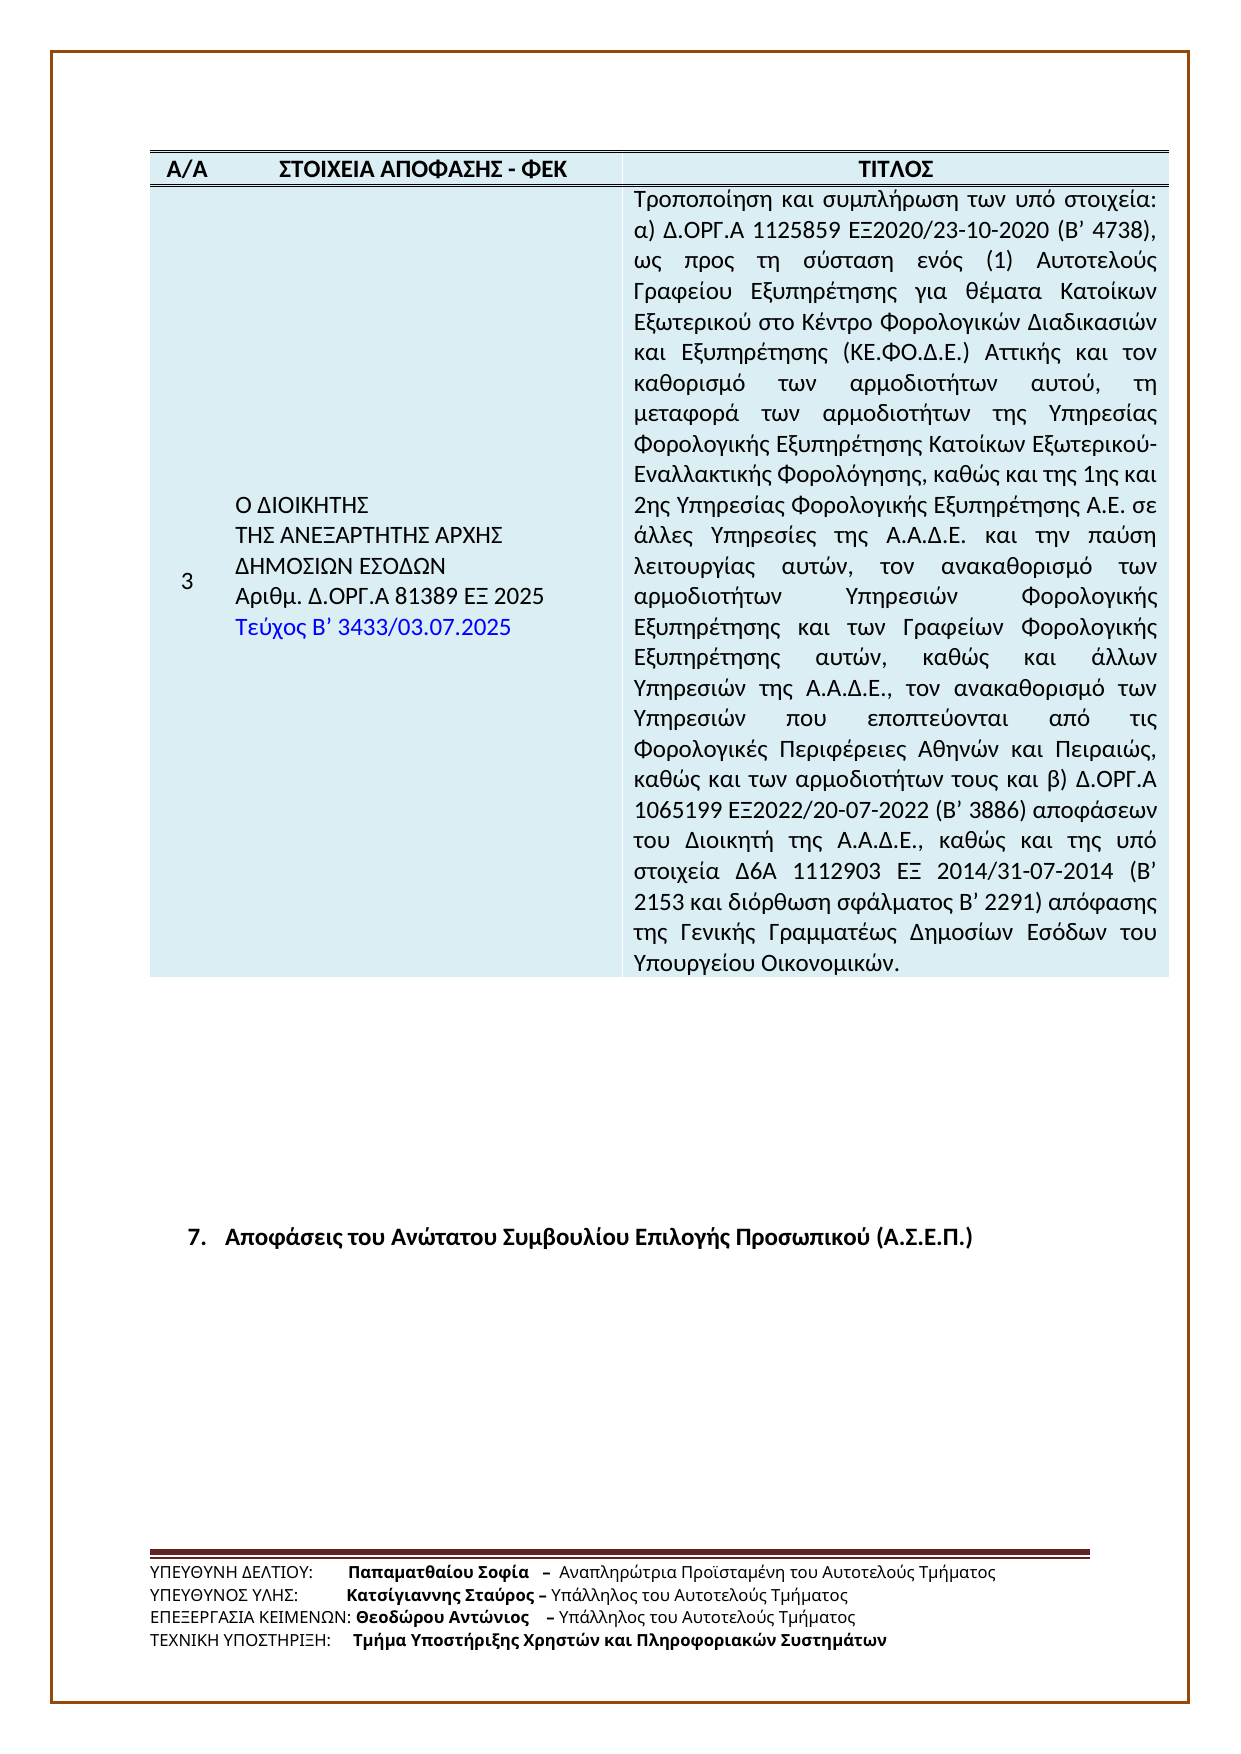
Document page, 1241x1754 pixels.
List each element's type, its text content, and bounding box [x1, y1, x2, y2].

table_header ΣΤΟΙΧΕΙΑ ΑΠΟΦΑΣΗΣ - ΦΕΚ [224, 153, 622, 184]
table_header A/A [150, 153, 224, 184]
table_header ΤΙΤΛΟΣ [623, 153, 1169, 184]
list Αποφάσεις του Ανώτατου Συμβουλίου Επιλογής Προσωπικού (Α.Σ.Ε.Π.) [187, 1221, 1090, 1251]
table_cell 3 [150, 187, 224, 977]
table_cell Τροποποίηση και συμπλήρωση των υπό στοιχεία: α) Δ.ΟΡΓ.Α 1125859 ΕΞ2020/23-10-2020 (Β’ 4738), ως προς τη σύσταση ενός (1) Αυτοτελούς Γραφείου Εξυπηρέτησης για θέματα Κατοίκων Εξωτερικού στο Κέντρο Φορολογικών Διαδικασιών και Εξυπηρέτησης (ΚΕ.ΦΟ.Δ.Ε.) Αττικής και τον καθορισμό των αρμοδιοτήτων αυτού, τη μεταφορά των αρμοδιοτήτων της Υπηρεσίας Φορολογικής Εξυπηρέτησης Κατοίκων Εξωτερικού-Εναλλακτικής Φορολόγησης, καθώς και της 1ης και 2ης Υπηρεσίας Φορολογικής Εξυπηρέτησης Α.Ε. σε άλλες Υπηρεσίες της Α.Α.Δ.Ε. και την παύση λειτουργίας αυτών, τον ανακαθορισμό των αρμοδιοτήτων Υπηρεσιών Φορολογικής Εξυπηρέτησης και των Γραφείων Φορολογικής Εξυπηρέτησης αυτών, καθώς και άλλων Υπηρεσιών της Α.Α.Δ.Ε., τον ανακαθορισμό των Υπηρεσιών που εποπτεύονται από τις Φορολογικές Περιφέρειες Αθηνών και Πειραιώς, καθώς και των αρμοδιοτήτων τους και β) Δ.ΟΡΓ.Α 1065199 ΕΞ2022/20-07-2022 (Β’ 3886) αποφάσεων του Διοικητή της Α.Α.Δ.Ε., καθώς και της υπό στοιχεία Δ6Α 1112903 ΕΞ 2014/31-07-2014 (Β’ 2153 και διόρθωση σφάλματος Β’ 2291) απόφασης της Γενικής Γραμματέως Δημοσίων Εσόδων του Υπουργείου Οικονομικών. [623, 187, 1169, 977]
table_cell Ο ΔΙΟΙΚΗΤΗΣ ΤΗΣ ΑΝΕΞΑΡΤΗΤΗΣ ΑΡΧΗΣ ΔΗΜΟΣΙΩΝ ΕΣΟΔΩΝ Αριθμ. Δ.ΟΡΓ.Α 81389 ΕΞ 2025 Τεύχος B’ 3433/03.07.2025 [224, 187, 622, 977]
